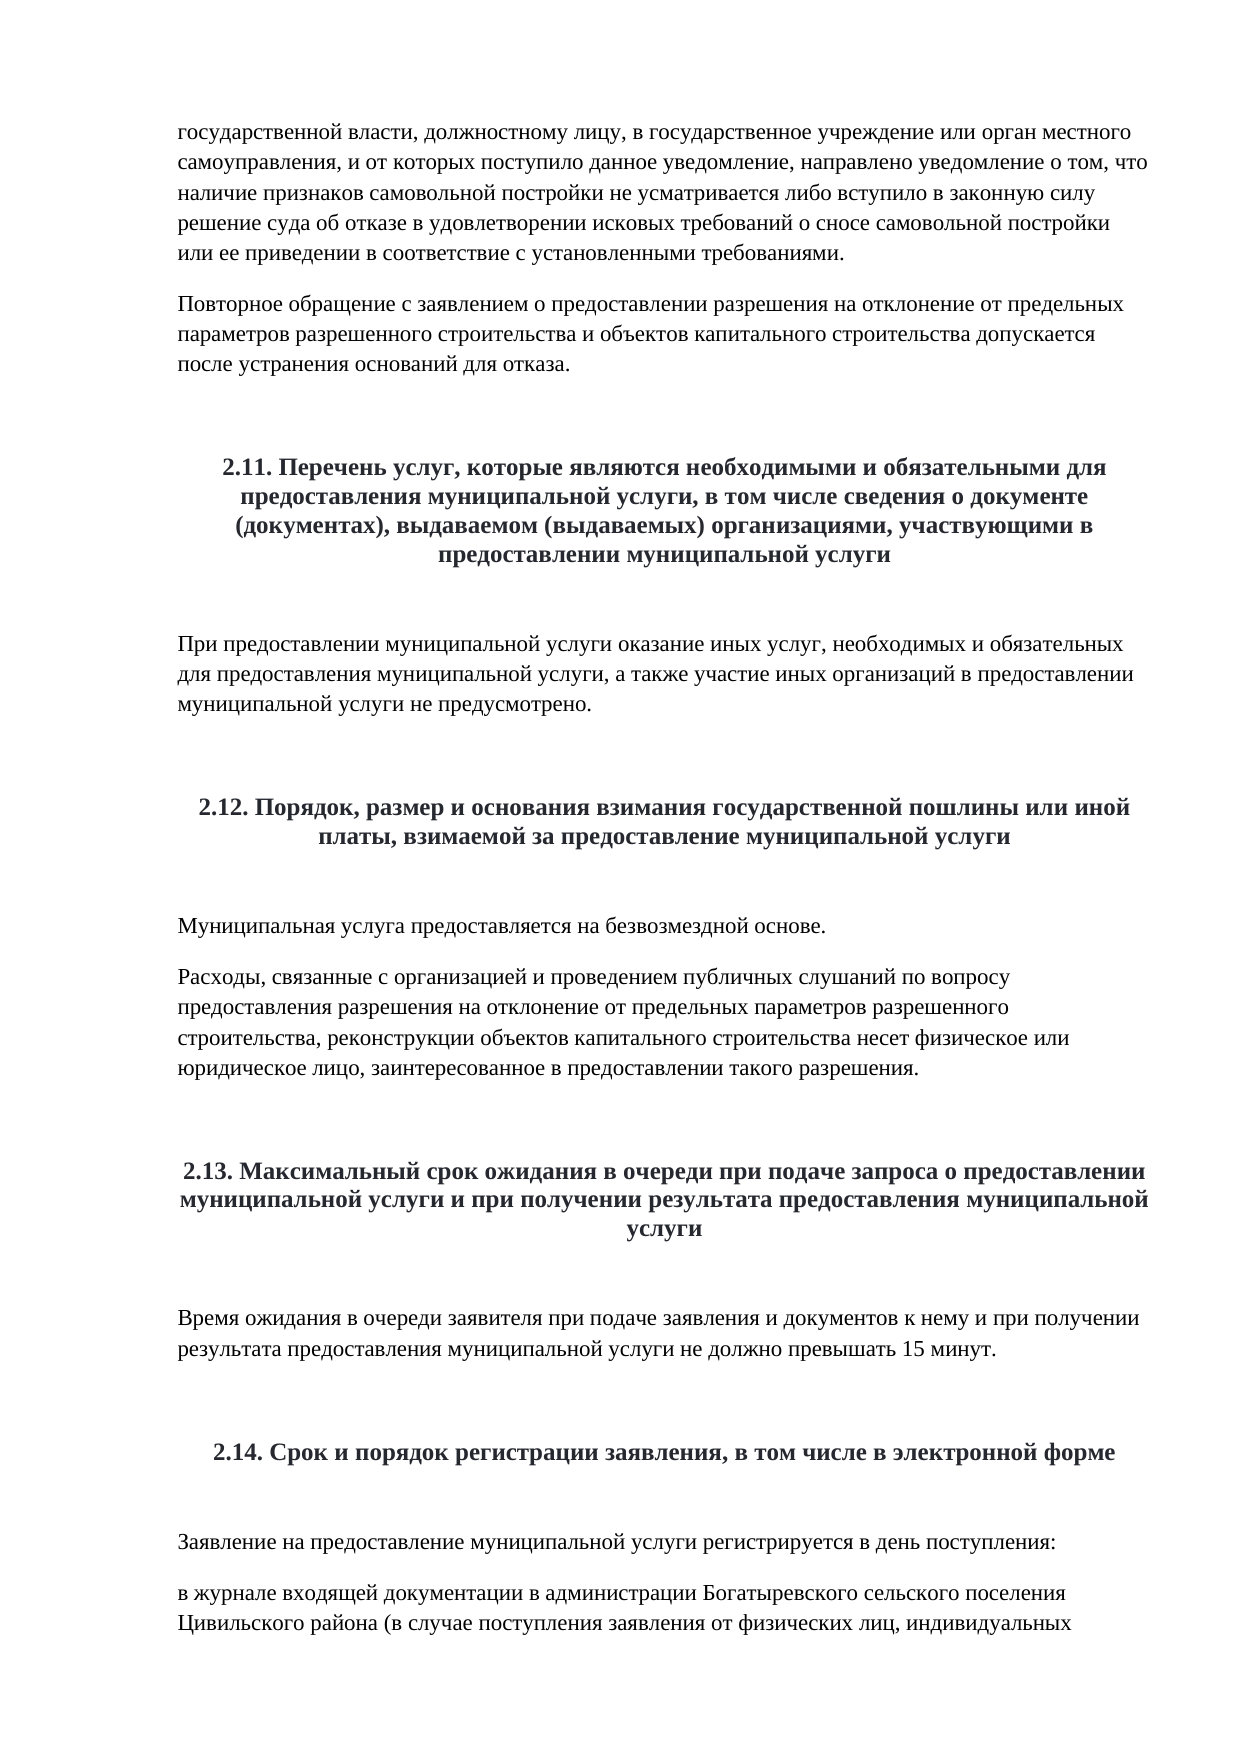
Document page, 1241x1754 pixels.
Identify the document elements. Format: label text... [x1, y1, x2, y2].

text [177, 118, 1152, 265]
text Расходы, связанные с организацией и проведением публичных слушаний по вопросу предоставления разрешения на отклонение от предельных параметров разрешенного строительства, реконструкции объектов капитального строительства несет физическое или юридическое лицо, заинтересованное в предоставлении такого разрешения. [177, 963, 1152, 1080]
subtitle 2.11. Перечень услуг, которые являются необходимыми и обязательными для предоставления муниципальной услуги, в том числе сведения о документе (документах), выдаваемом (выдаваемых) организациями, участвующими в предоставлении муниципальной услуги [177, 452, 1152, 567]
text Время ожидания в очереди заявителя при подаче заявления и документов к нему и при получении результата предоставления муниципальной услуги не должно превышать 15 минут. [177, 1304, 1152, 1361]
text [177, 1579, 1152, 1635]
subtitle 2.14. Срок и порядок регистрации заявления, в том числе в электронной форме [177, 1437, 1152, 1465]
text Повторное обращение с заявлением о предоставлении разрешения на отклонение от предельных параметров разрешенного строительства и объектов капитального строительства допускается после устранения оснований для отказа. [177, 290, 1152, 377]
text При предоставлении муниципальной услуги оказание иных услуг, необходимых и обязательных для предоставления муниципальной услуги, а также участие иных организаций в предоставлении муниципальной услуги не предусмотрено. [177, 630, 1152, 717]
subtitle 2.12. Порядок, размер и основания взимания государственной пошлины или иной платы, взимаемой за предоставление муниципальной услуги [177, 792, 1152, 850]
text Заявление на предоставление муниципальной услуги регистрируется в день поступления: [177, 1528, 1152, 1554]
subtitle 2.13. Максимальный срок ожидания в очереди при подаче запроса о предоставлении муниципальной услуги и при получении результата предоставления муниципальной услуги [177, 1156, 1152, 1242]
text Муниципальная услуга предоставляется на безвозмездной основе. [177, 912, 1152, 938]
